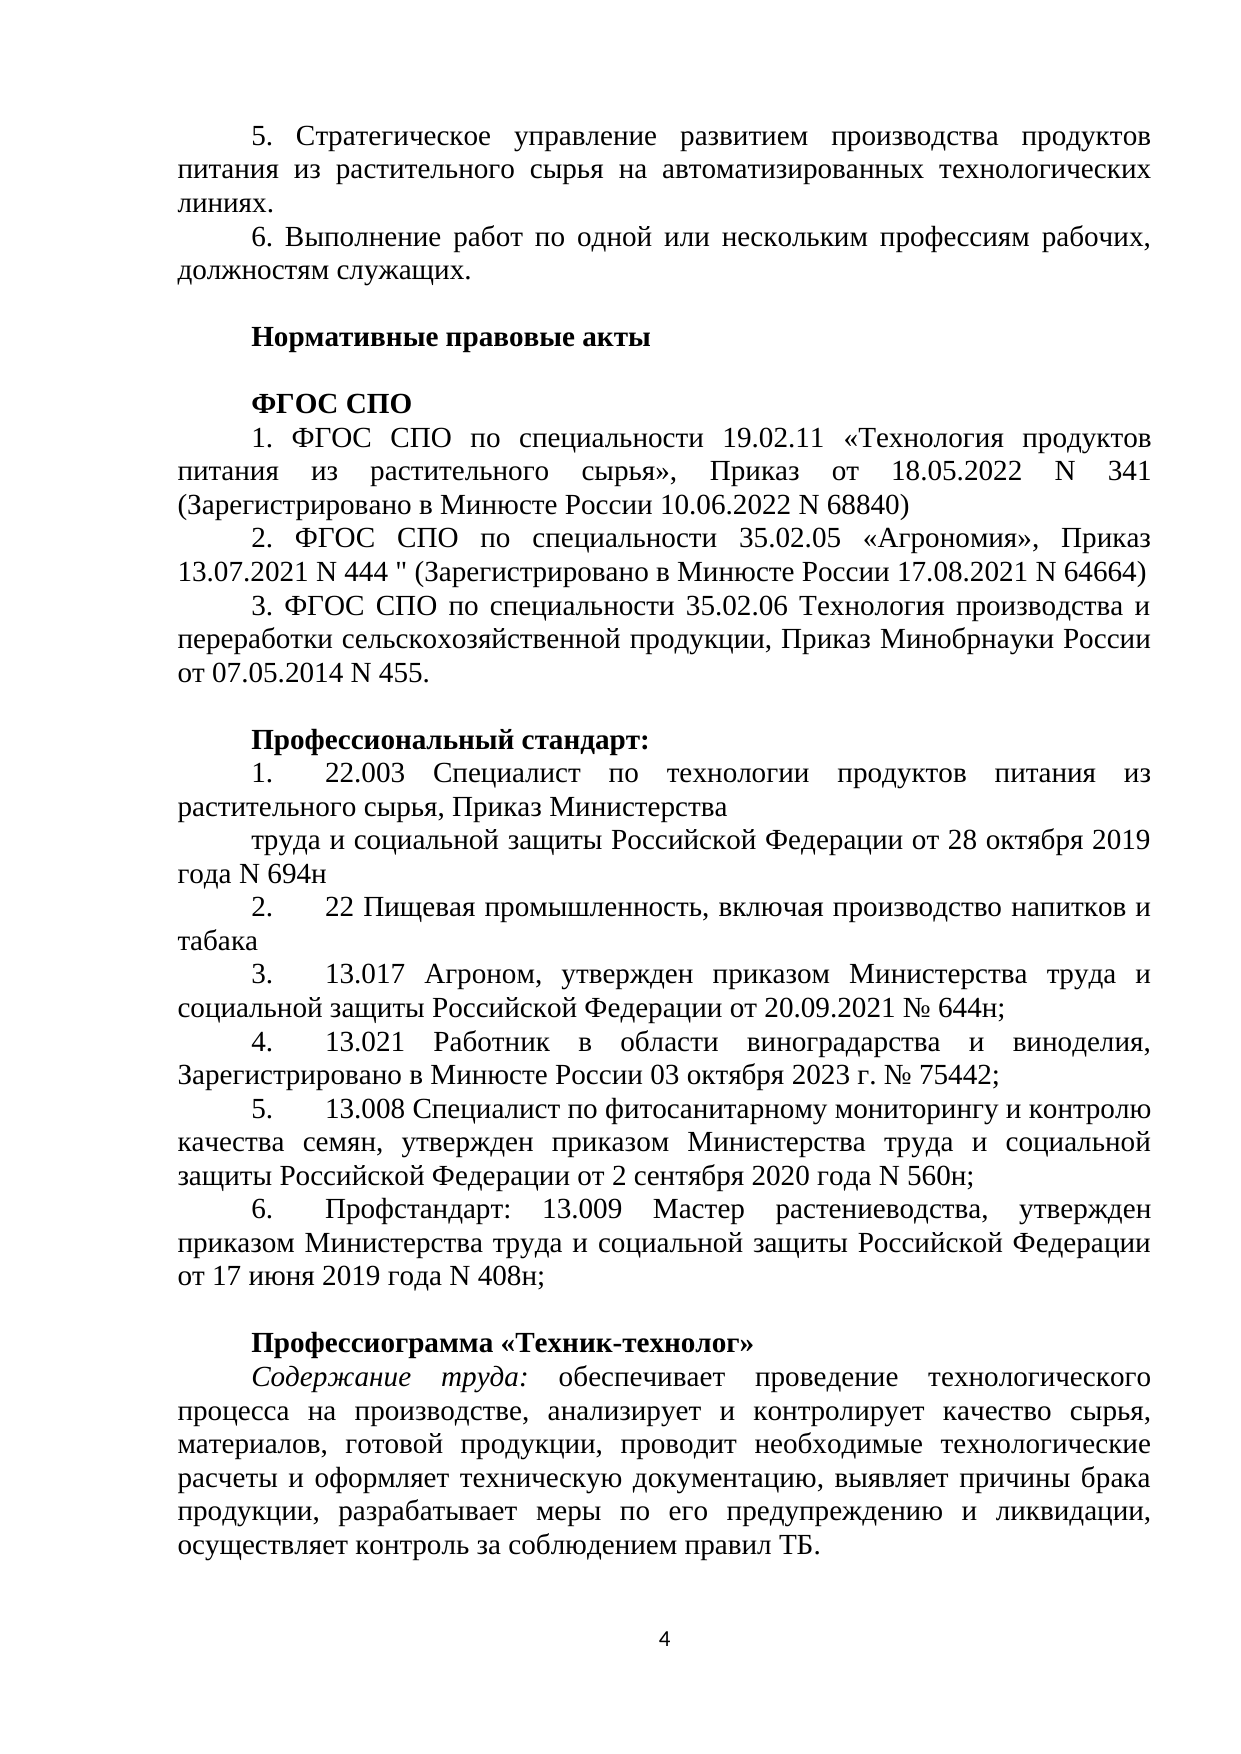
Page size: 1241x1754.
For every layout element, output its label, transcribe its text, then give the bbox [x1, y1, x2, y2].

text 6. Выполнение работ по одной или нескольким профессиям рабочих, должностям служащих. [177, 219, 1152, 286]
text ФГОС СПО [251, 386, 1152, 420]
list 13.021 Работник в области виноградарства и виноделия, Зарегистрировано в Минюсте России 03 октября 2023 г. № 75442; [177, 1024, 1152, 1091]
list Содержание труда: обеспечивает проведение технологического процесса на производстве, анализирует и контролирует качество сырья, материалов, готовой продукции, проводит необходимые технологические расчеты и оформляет техническую документацию, выявляет причины брака продукции, разрабатывает меры по его предупреждению и ликвидации, осуществляет контроль за соблюдением правил ТБ. [177, 1359, 1152, 1560]
list 13.008 Специалист по фитосанитарному мониторингу и контролю качества семян, утвержден приказом Министерства труда и социальной защиты Российской Федерации от 2 сентября 2020 года N 560н; [177, 1091, 1152, 1191]
list Профессиограмма «Техник-технолог» [177, 1326, 1152, 1359]
list 22 Пищевая промышленность, включая производство напитков и табака [177, 889, 1152, 957]
text 5. Стратегическое управление развитием производства продуктов питания из растительного сырья на автоматизированных технологических линиях. [177, 118, 1152, 219]
list 13.017 Агроном, утвержден приказом Министерства труда и социальной защиты Российской Федерации от 20.09.2021 № 644н; [177, 957, 1152, 1024]
text 2. ФГОС СПО по специальности 35.02.05 «Агрономия», Приказ 13.07.2021 N 444 " (Зарегистрировано в Минюсте России 17.08.2021 N 64664) [177, 521, 1152, 588]
text труда и социальной защиты Российской Федерации от 28 октября 2019 года N 694н [177, 822, 1152, 889]
list 22.003 Специалист по технологии продуктов питания из растительного сырья, Приказ Министерства [177, 755, 1152, 822]
text Профессиональный стандарт: [251, 722, 1152, 755]
list Профстандарт: 13.009 Мастер растениеводства, утвержден приказом Министерства труда и социальной защиты Российской Федерации от 17 июня 2019 года N 408н; [177, 1191, 1152, 1292]
text 3. ФГОС СПО по специальности 35.02.06 Технология производства и переработки сельскохозяйственной продукции, Приказ Минобрнауки России от 07.05.2014 N 455. [177, 588, 1152, 688]
text Нормативные правовые акты [177, 319, 1152, 353]
text 1. ФГОС СПО по специальности 19.02.11 «Технология продуктов питания из растительного сырья», Приказ от 18.05.2022 N 341 (Зарегистрировано в Минюсте России 10.06.2022 N 68840) [177, 420, 1152, 521]
